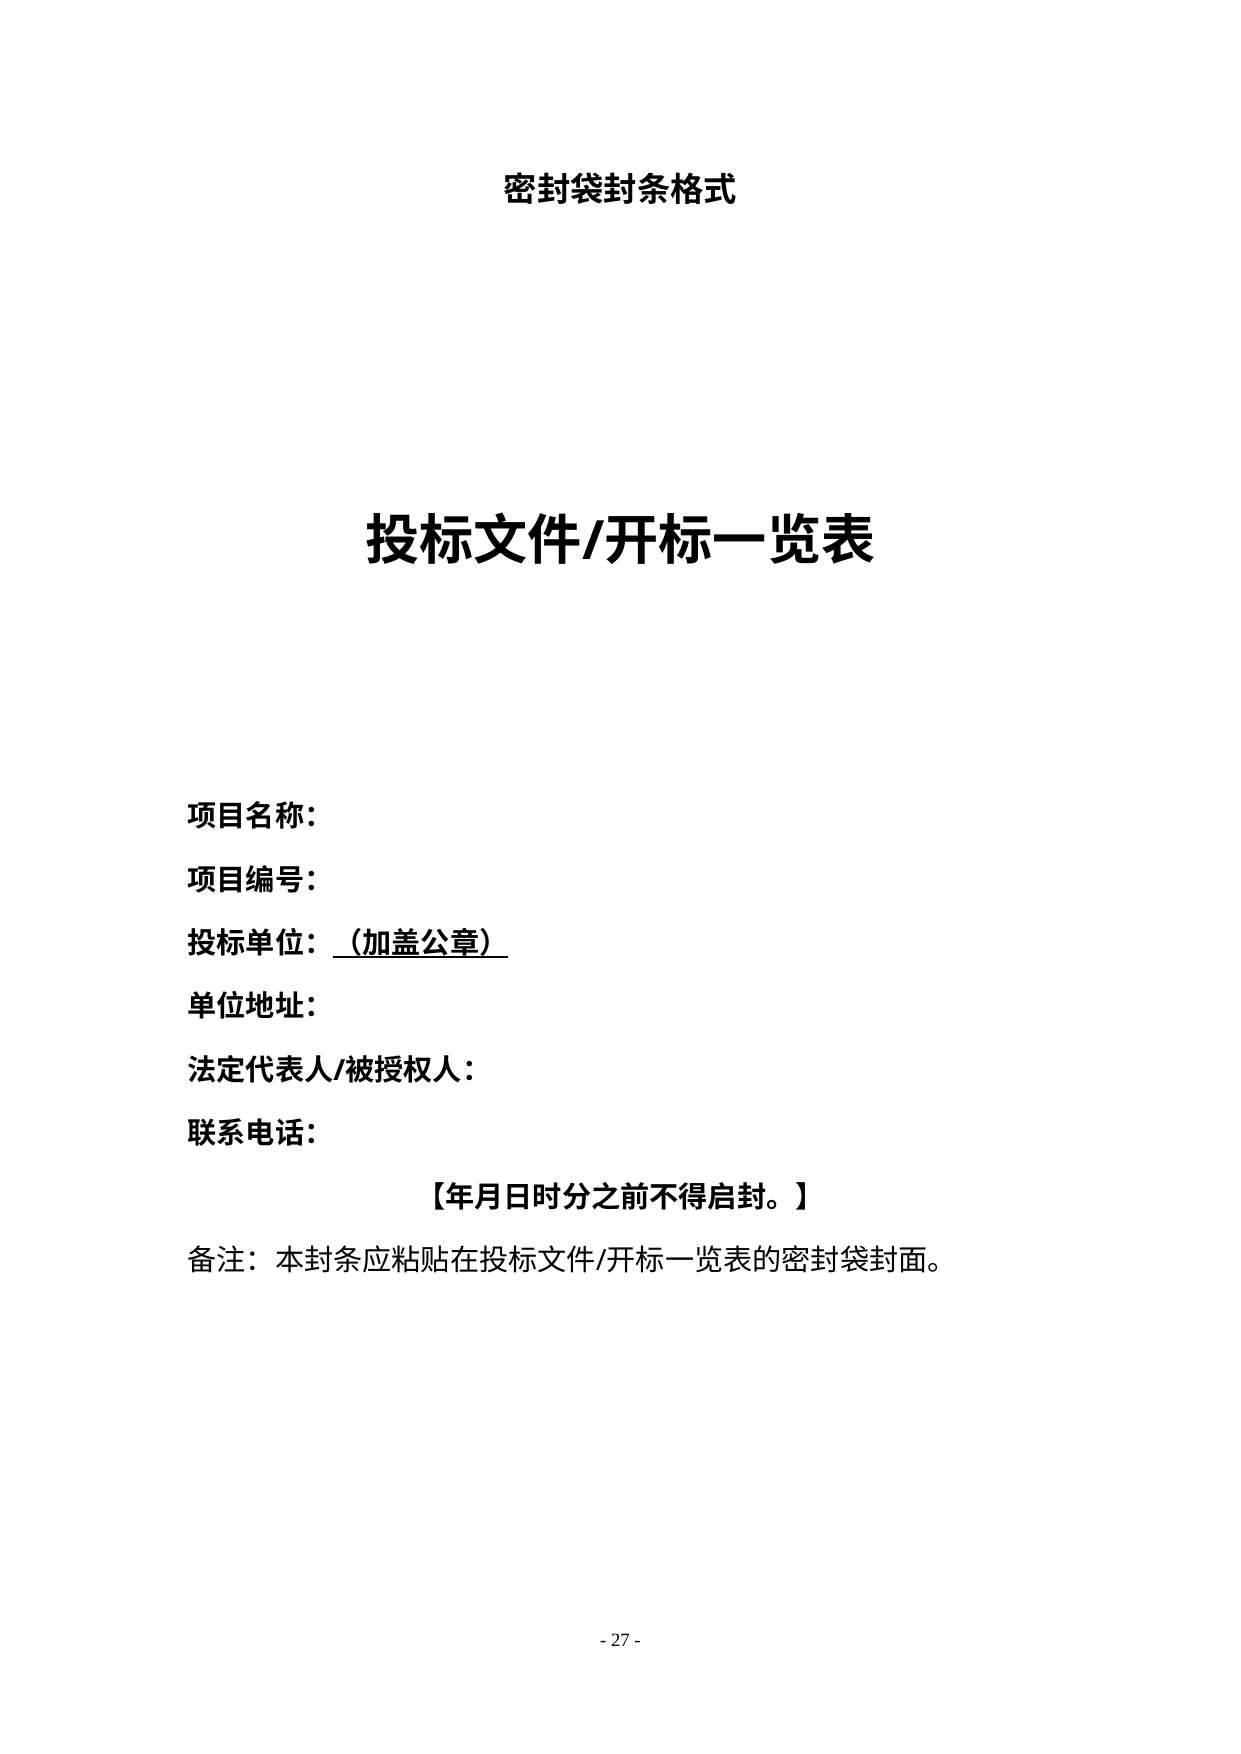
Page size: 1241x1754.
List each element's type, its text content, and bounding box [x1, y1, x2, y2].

text 投标文件/开标一览表 [187, 496, 1053, 575]
text 项目名称： [187, 793, 1053, 835]
text 密封袋封条格式 [187, 162, 1053, 211]
text 【年月日时分之前不得启封。】 [187, 1173, 1053, 1216]
text 联系电话： [187, 1110, 1053, 1152]
text 投标单位：（加盖公章） [187, 919, 1053, 962]
text 备注：本封条应粘贴在投标文件/开标一览表的密封袋封面。 [187, 1237, 1053, 1279]
text 法定代表人/被授权人： [187, 1046, 1053, 1089]
text 单位地址： [187, 983, 1053, 1025]
text 项目编号： [187, 856, 1053, 898]
